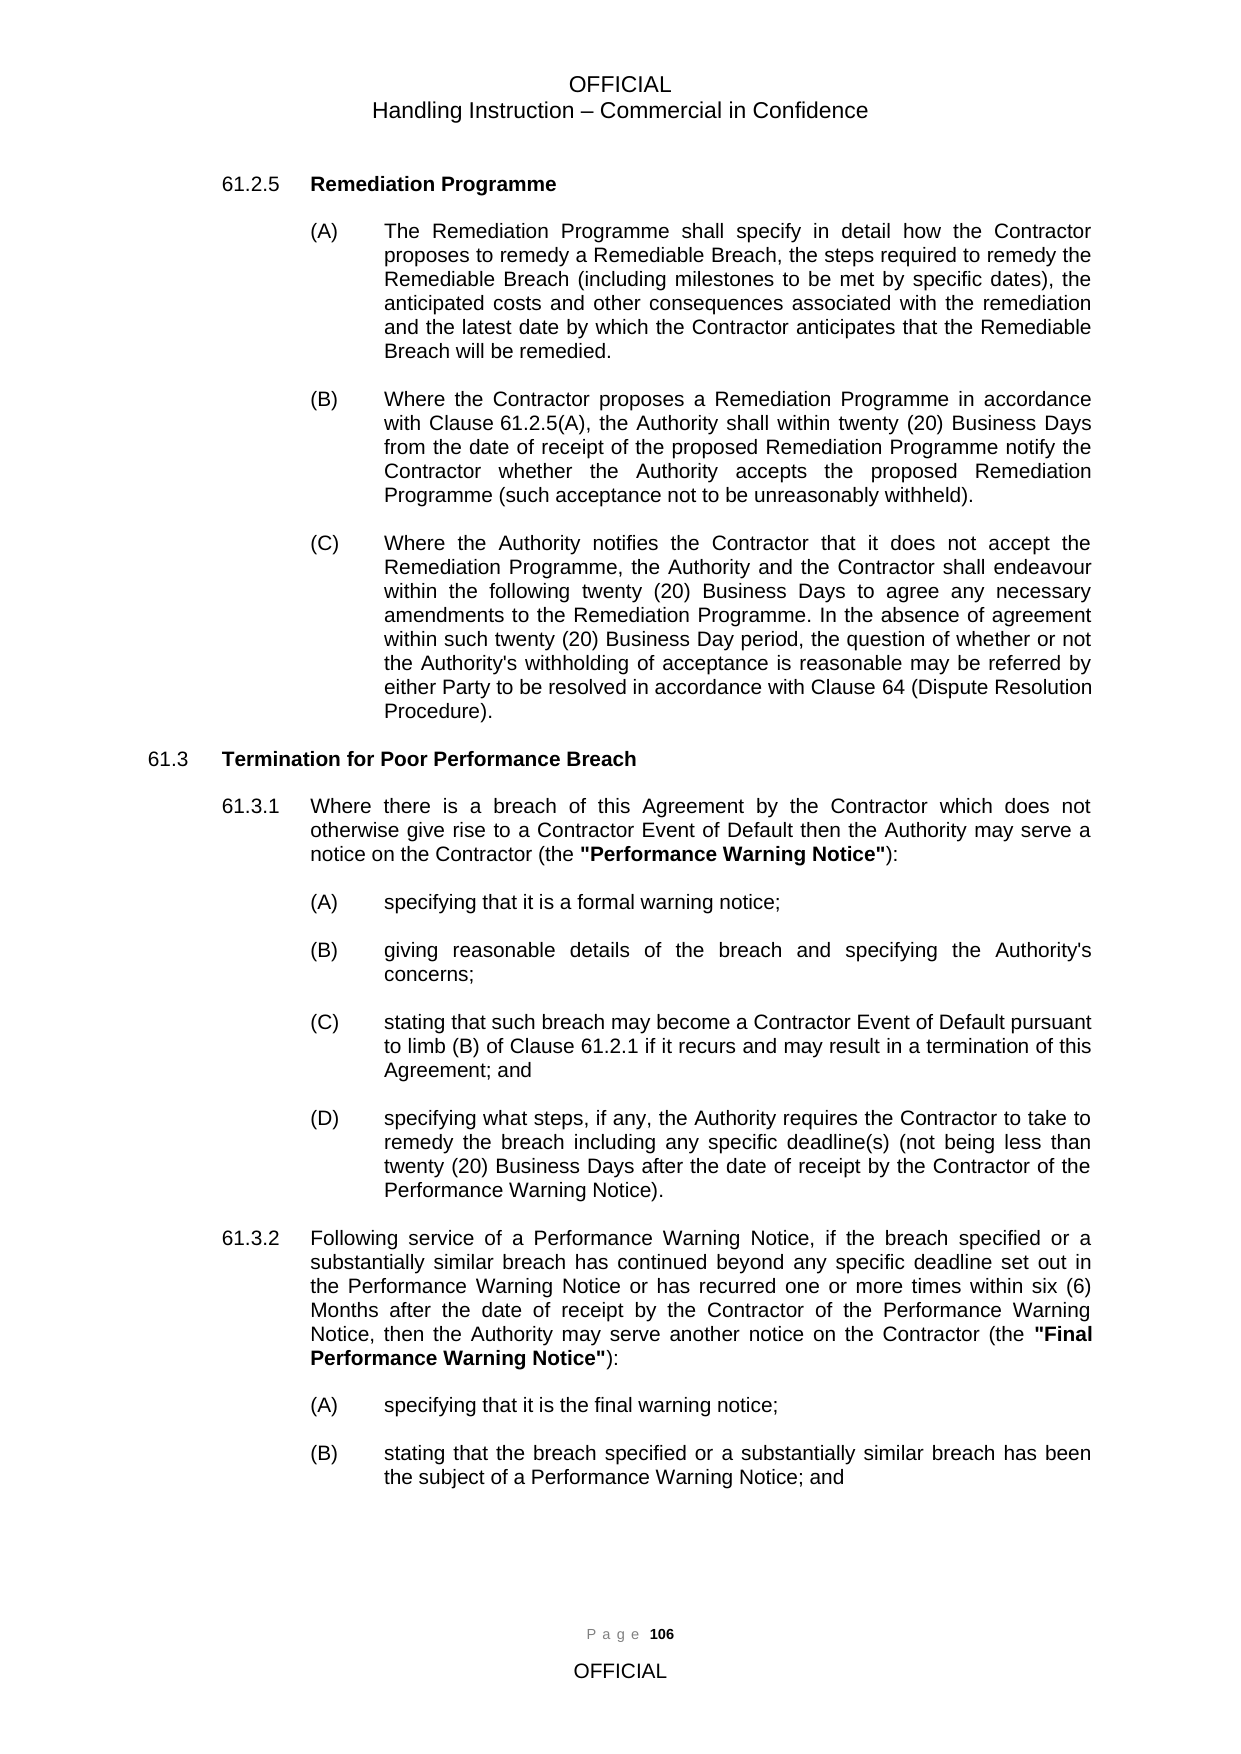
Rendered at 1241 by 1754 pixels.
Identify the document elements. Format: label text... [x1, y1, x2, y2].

text specifying that it is the final warning notice; [310, 1393, 1092, 1417]
text The Remediation Programme shall specify in detail how the Contractor proposes to remedy a Remediable Breach, the steps required to remedy the Remediable Breach (including milestones to be met by specific dates), the anticipated costs and other consequences associated with the remediation and the latest date by which the Contractor anticipates that the Remediable Breach will be remedied. [310, 219, 1092, 363]
text Where there is a breach of this Agreement by the Contractor which does not otherwise give rise to a Contractor Event of Default then the Authority may serve a notice on the Contractor (the "Performance Warning Notice"): [222, 794, 1092, 866]
text stating that such breach may become a Contractor Event of Default pursuant to limb (B) of Clause 61.2.1 if it recurs and may result in a termination of this Agreement; and [310, 1010, 1092, 1082]
text stating that the breach specified or a substantially similar breach has been the subject of a Performance Warning Notice; and [310, 1441, 1092, 1489]
text specifying what steps, if any, the Authority requires the Contractor to take to remedy the breach including any specific deadline(s) (not being less than twenty (20) Business Days after the date of receipt by the Contractor of the Performance Warning Notice). [310, 1106, 1092, 1202]
text Where the Contractor proposes a Remediation Programme in accordance with Clause 61.2.5(A), the Authority shall within twenty (20) Business Days from the date of receipt of the proposed Remediation Programme notify the Contractor whether the Authority accepts the proposed Remediation Programme (such acceptance not to be unreasonably withheld). [310, 387, 1092, 507]
subtitle Remediation Programme [222, 171, 1092, 195]
subtitle Termination for Poor Performance Breach [148, 746, 1092, 770]
text Where the Authority notifies the Contractor that it does not accept the Remediation Programme, the Authority and the Contractor shall endeavour within the following twenty (20) Business Days to agree any necessary amendments to the Remediation Programme. In the absence of agreement within such twenty (20) Business Day period, the question of whether or not the Authority's withholding of acceptance is reasonable may be referred by either Party to be resolved in accordance with Clause 64 (Dispute Resolution Procedure). [310, 531, 1092, 722]
text Following service of a Performance Warning Notice, if the breach specified or a substantially similar breach has continued beyond any specific deadline set out in the Performance Warning Notice or has recurred one or more times within six (6) Months after the date of receipt by the Contractor of the Performance Warning Notice, then the Authority may serve another notice on the Contractor (the "Final Performance Warning Notice"): [222, 1226, 1092, 1369]
text giving reasonable details of the breach and specifying the Authority's concerns; [310, 938, 1092, 986]
text specifying that it is a formal warning notice; [310, 890, 1092, 914]
